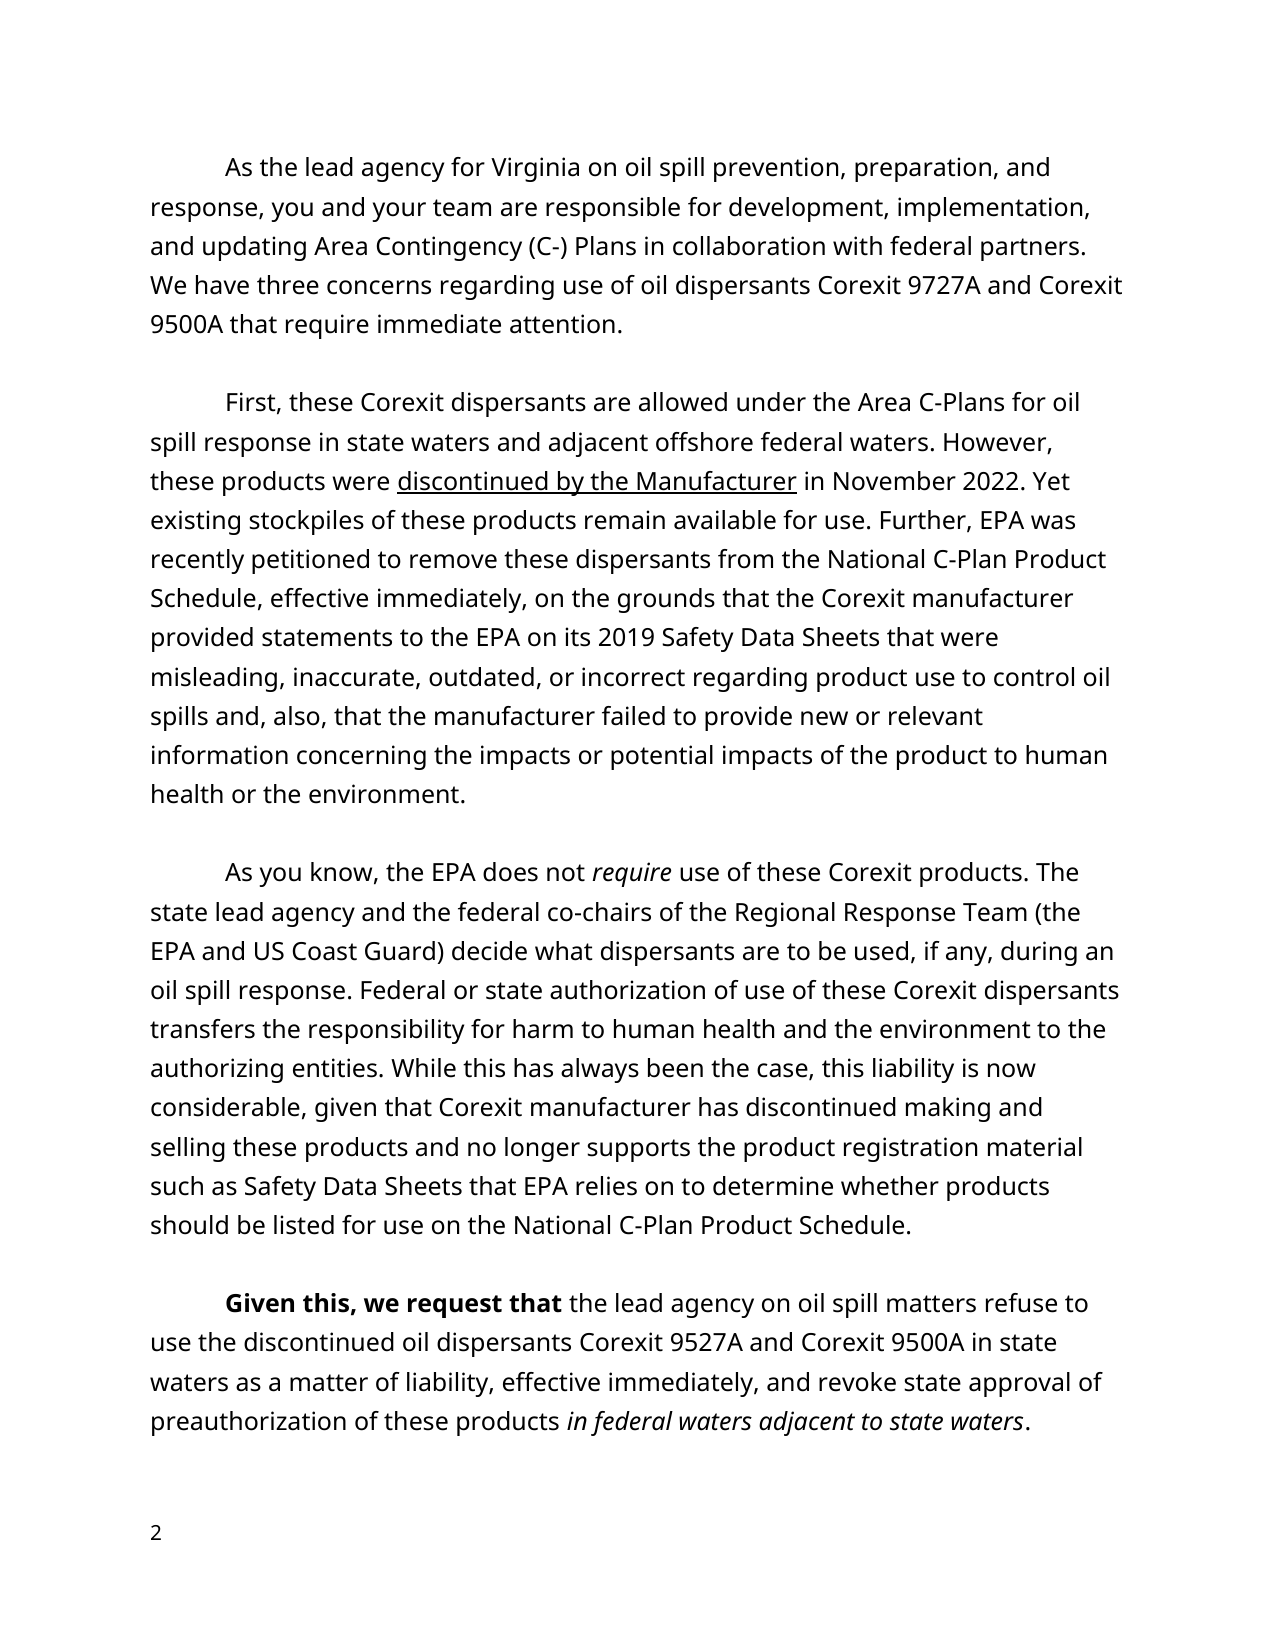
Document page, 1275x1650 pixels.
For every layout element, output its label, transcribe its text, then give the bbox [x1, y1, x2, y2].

text First, these Corexit dispersants are allowed under the Area C-Plans for oil spill response in state waters and adjacent offshore federal waters. However, these products were discontinued by the Manufacturer in November 2022. Yet existing stockpiles of these products remain available for use. Further, EPA was recently petitioned to remove these dispersants from the National C-Plan Product Schedule, effective immediately, on the grounds that the Corexit manufacturer provided statements to the EPA on its 2019 Safety Data Sheets that were misleading, inaccurate, outdated, or incorrect regarding product use to control oil spills and, also, that the manufacturer failed to provide new or relevant information concerning the impacts or potential impacts of the product to human health or the environment. [150, 385, 1125, 811]
text Given this, we request that the lead agency on oil spill matters refuse to use the discontinued oil dispersants Corexit 9527A and Corexit 9500A in state waters as a matter of liability, effective immediately, and revoke state approval of preauthorization of these products in federal waters adjacent to state waters. [150, 1286, 1125, 1437]
text As you know, the EPA does not require use of these Corexit products. The state lead agency and the federal co-chairs of the Regional Response Team (the EPA and US Coast Guard) decide what dispersants are to be used, if any, during an oil spill response. Federal or state authorization of use of these Corexit dispersants transfers the responsibility for harm to human health and the environment to the authorizing entities. While this has always been the case, this liability is now considerable, given that Corexit manufacturer has discontinued making and selling these products and no longer supports the product registration material such as Safety Data Sheets that EPA relies on to determine whether products should be listed for use on the National C-Plan Product Schedule. [150, 855, 1125, 1242]
text As the lead agency for Virginia on oil spill prevention, preparation, and response, you and your team are responsible for development, implementation, and updating Area Contingency (C-) Plans in collaboration with federal partners. We have three concerns regarding use of oil dispersants Corexit 9727A and Corexit 9500A that require immediate attention. [150, 150, 1125, 341]
